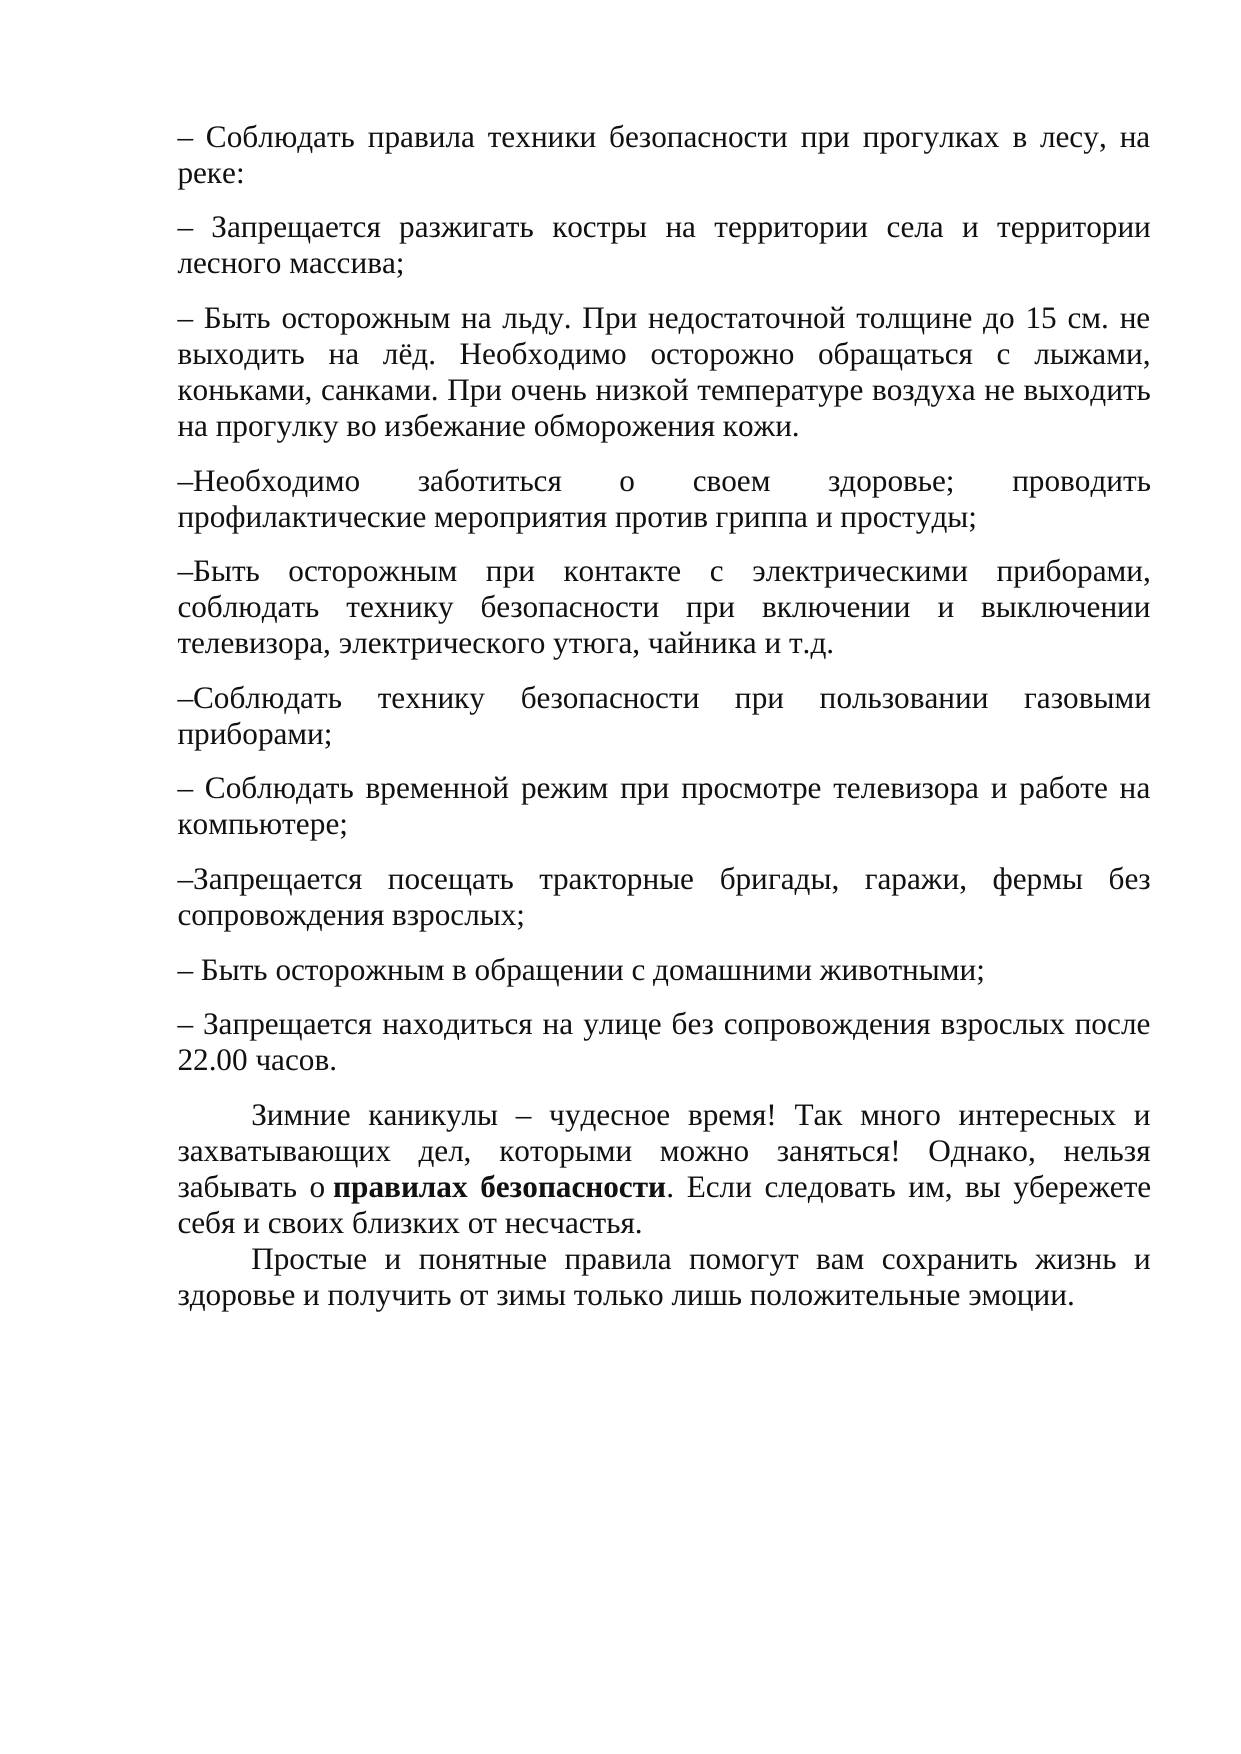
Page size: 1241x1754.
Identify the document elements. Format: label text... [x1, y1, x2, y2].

text – Соблюдать временной режим при просмотре телевизора и работе на компьютере; [177, 770, 1152, 842]
text – Быть осторожным в обращении с домашними животными; [177, 951, 1152, 987]
text –Необходимо заботиться о своем здоровье; проводить профилактические мероприятия против гриппа и простуды; [177, 462, 1152, 534]
text Простые и понятные правила помогут вам сохранить жизнь и здоровье и получить от зимы только лишь положительные эмоции. [177, 1240, 1152, 1312]
text – Быть осторожным на льду. При недостаточной толщине до 15 см. не выходить на лёд. Необходимо осторожно обращаться с лыжами, коньками, санками. При очень низкой температуре воздуха не выходить на прогулку во избежание обморожения кожи. [177, 299, 1152, 443]
text –Запрещается посещать тракторные бригады, гаражи, фермы без сопровождения взрослых; [177, 860, 1152, 932]
text – Запрещается разжигать костры на территории села и территории лесного массива; [177, 209, 1152, 281]
text –Соблюдать технику безопасности при пользовании газовыми приборами; [177, 679, 1152, 751]
text Зимние каникулы – чудесное время! Так много интересных и захватывающих дел, которыми можно заняться! Однако, нельзя забывать о правилах безопасности. Если следовать им, вы убережете себя и своих близких от несчастья. [177, 1096, 1152, 1240]
text –Быть осторожным при контакте с электрическими приборами, соблюдать технику безопасности при включении и выключении телевизора, электрического утюга, чайника и т.д. [177, 552, 1152, 660]
text – Запрещается находиться на улице без сопровождения взрослых после 22.00 часов. [177, 1006, 1152, 1077]
text – Соблюдать правила техники безопасности при прогулках в лесу, на реке: [177, 118, 1152, 190]
